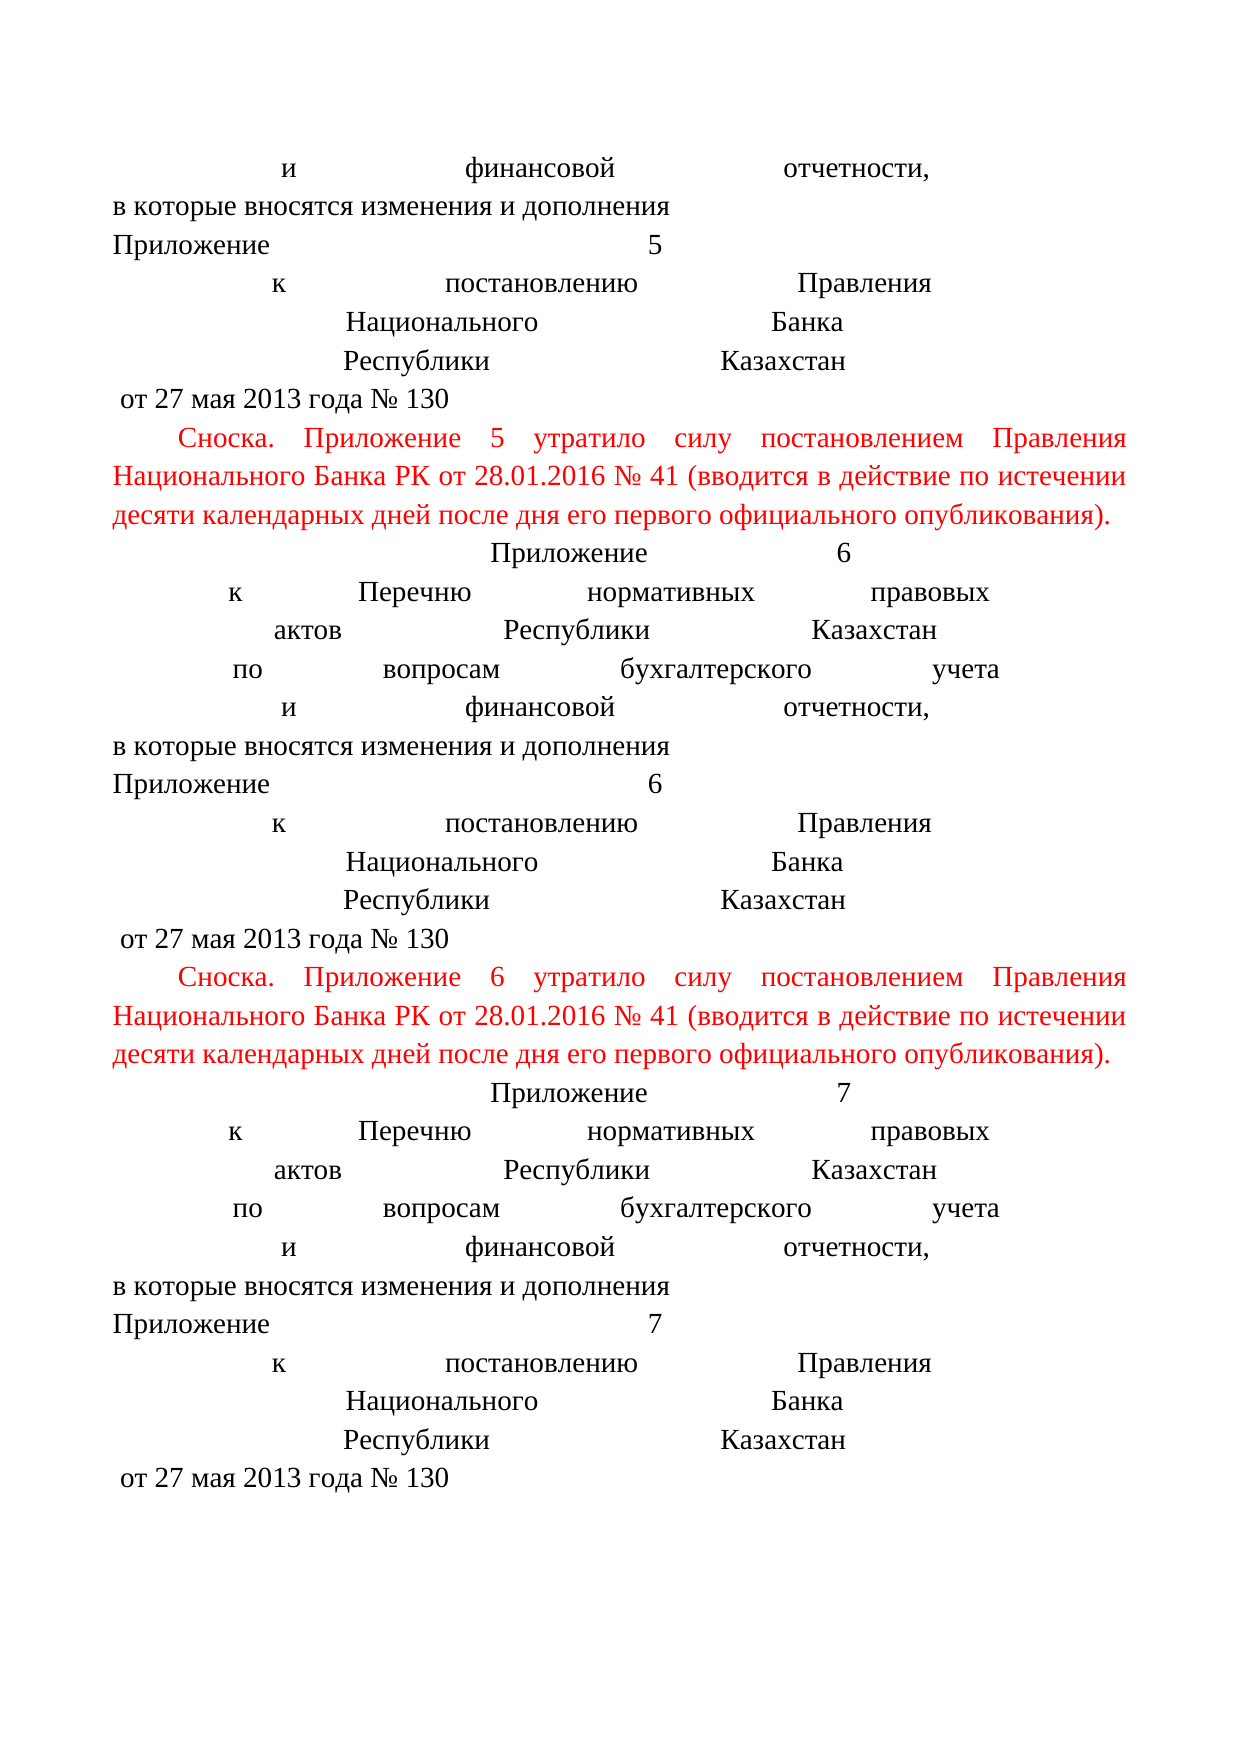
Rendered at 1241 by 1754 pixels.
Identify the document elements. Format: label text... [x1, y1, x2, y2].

text Приложение 6 к постановлению Правления Национального Банка Республики Казахстан от 27 мая 2013 года № 130 [112, 767, 1128, 954]
text Приложение 7 к постановлению Правления Национального Банка Республики Казахстан от 27 мая 2013 года № 130 [112, 1306, 1128, 1494]
text Приложение 6 к Перечню нормативных правовых актов Республики Казахстан по вопросам бухгалтерского учета и финансовой отчетности, в которые вносятся изменения и дополнения [112, 535, 1128, 762]
text Приложение 5 к постановлению Правления Национального Банка Республики Казахстан от 27 мая 2013 года № 130 [112, 227, 1128, 415]
text Приложение 7 к Перечню нормативных правовых актов Республики Казахстан по вопросам бухгалтерского учета и финансовой отчетности, в которые вносятся изменения и дополнения [112, 1075, 1128, 1301]
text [112, 150, 1128, 222]
text Сноска. Приложение 5 утратило силу постановлением Правления Национального Банка РК от 28.01.2016 № 41 (вводится в действие по истечении десяти календарных дней после дня его первого официального опубликования). [112, 420, 1128, 530]
text Сноска. Приложение 6 утратило силу постановлением Правления Национального Банка РК от 28.01.2016 № 41 (вводится в действие по истечении десяти календарных дней после дня его первого официального опубликования). [112, 959, 1128, 1070]
